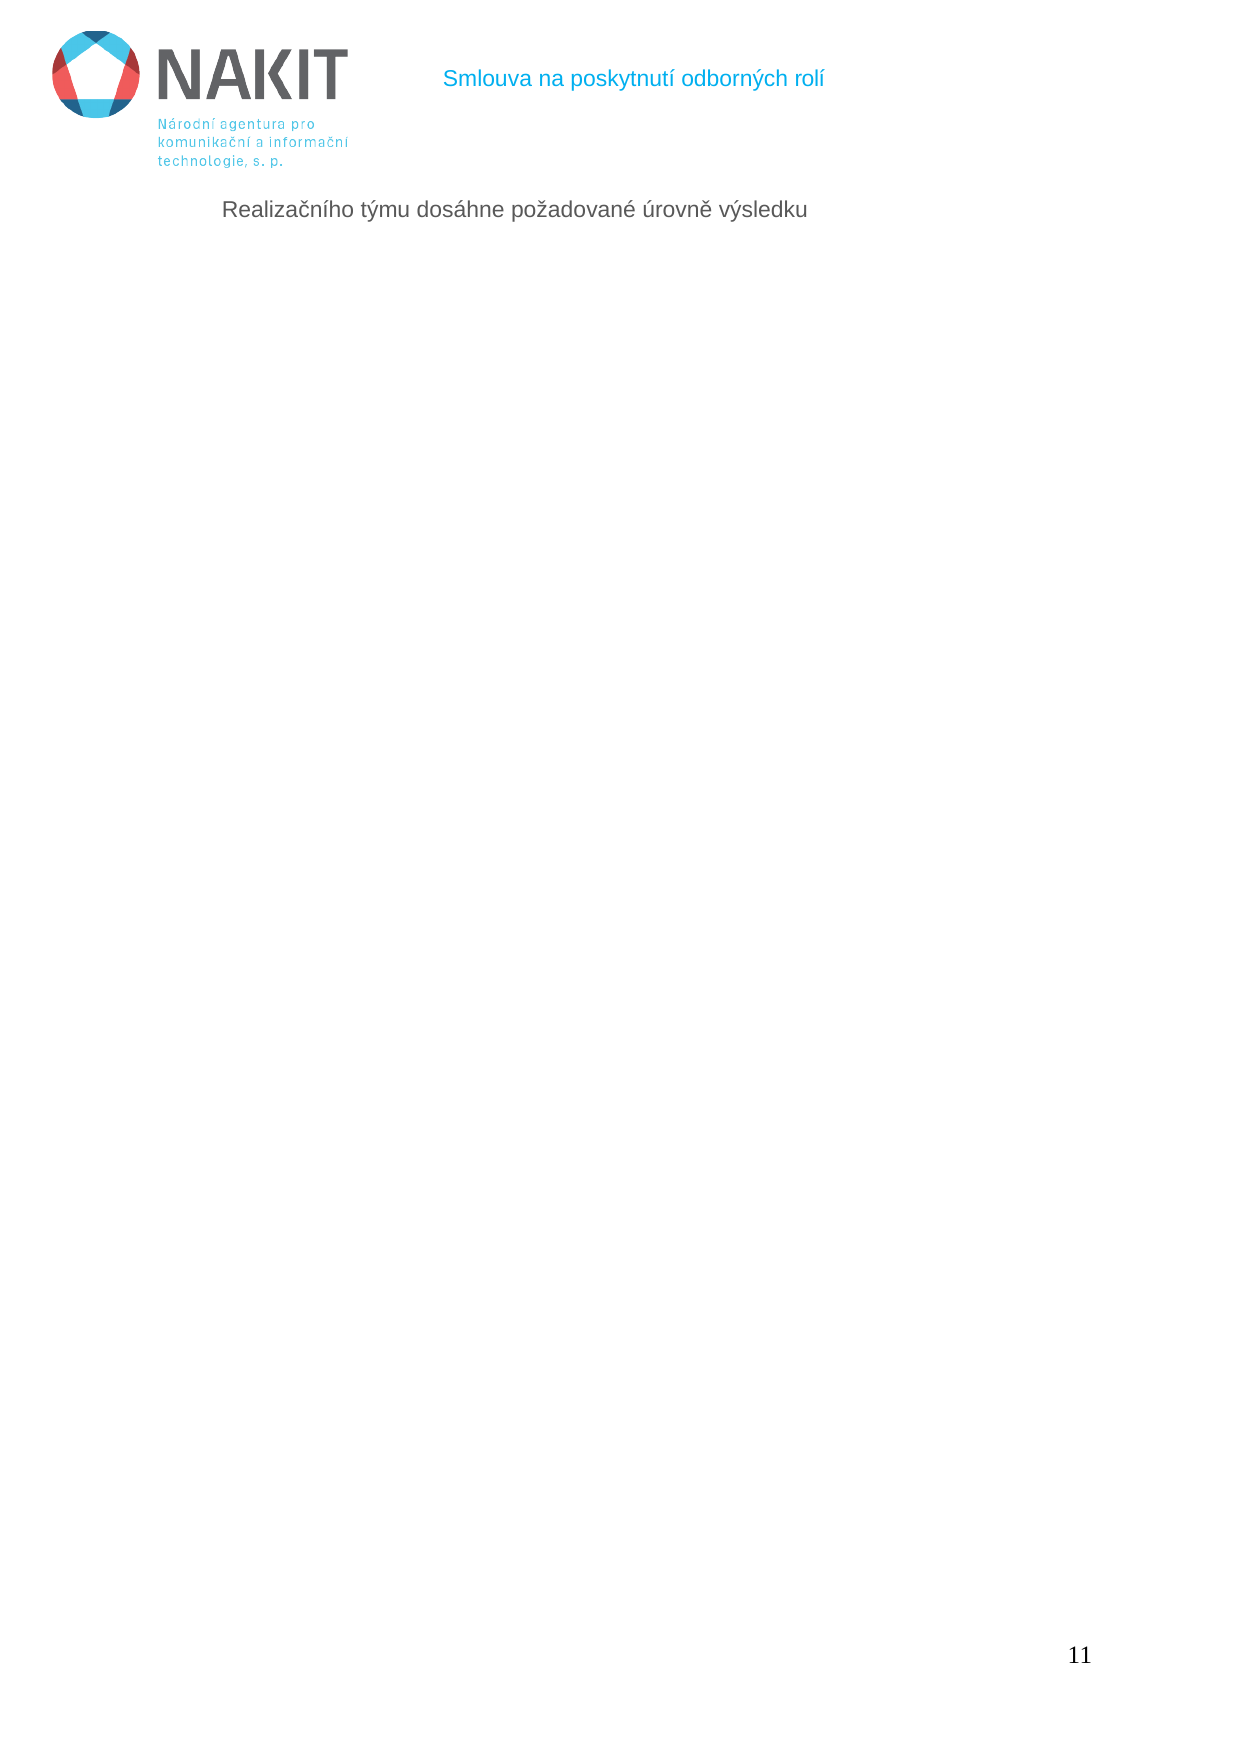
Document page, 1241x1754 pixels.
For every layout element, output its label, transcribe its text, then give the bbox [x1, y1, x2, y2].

picture [52, 31, 348, 168]
